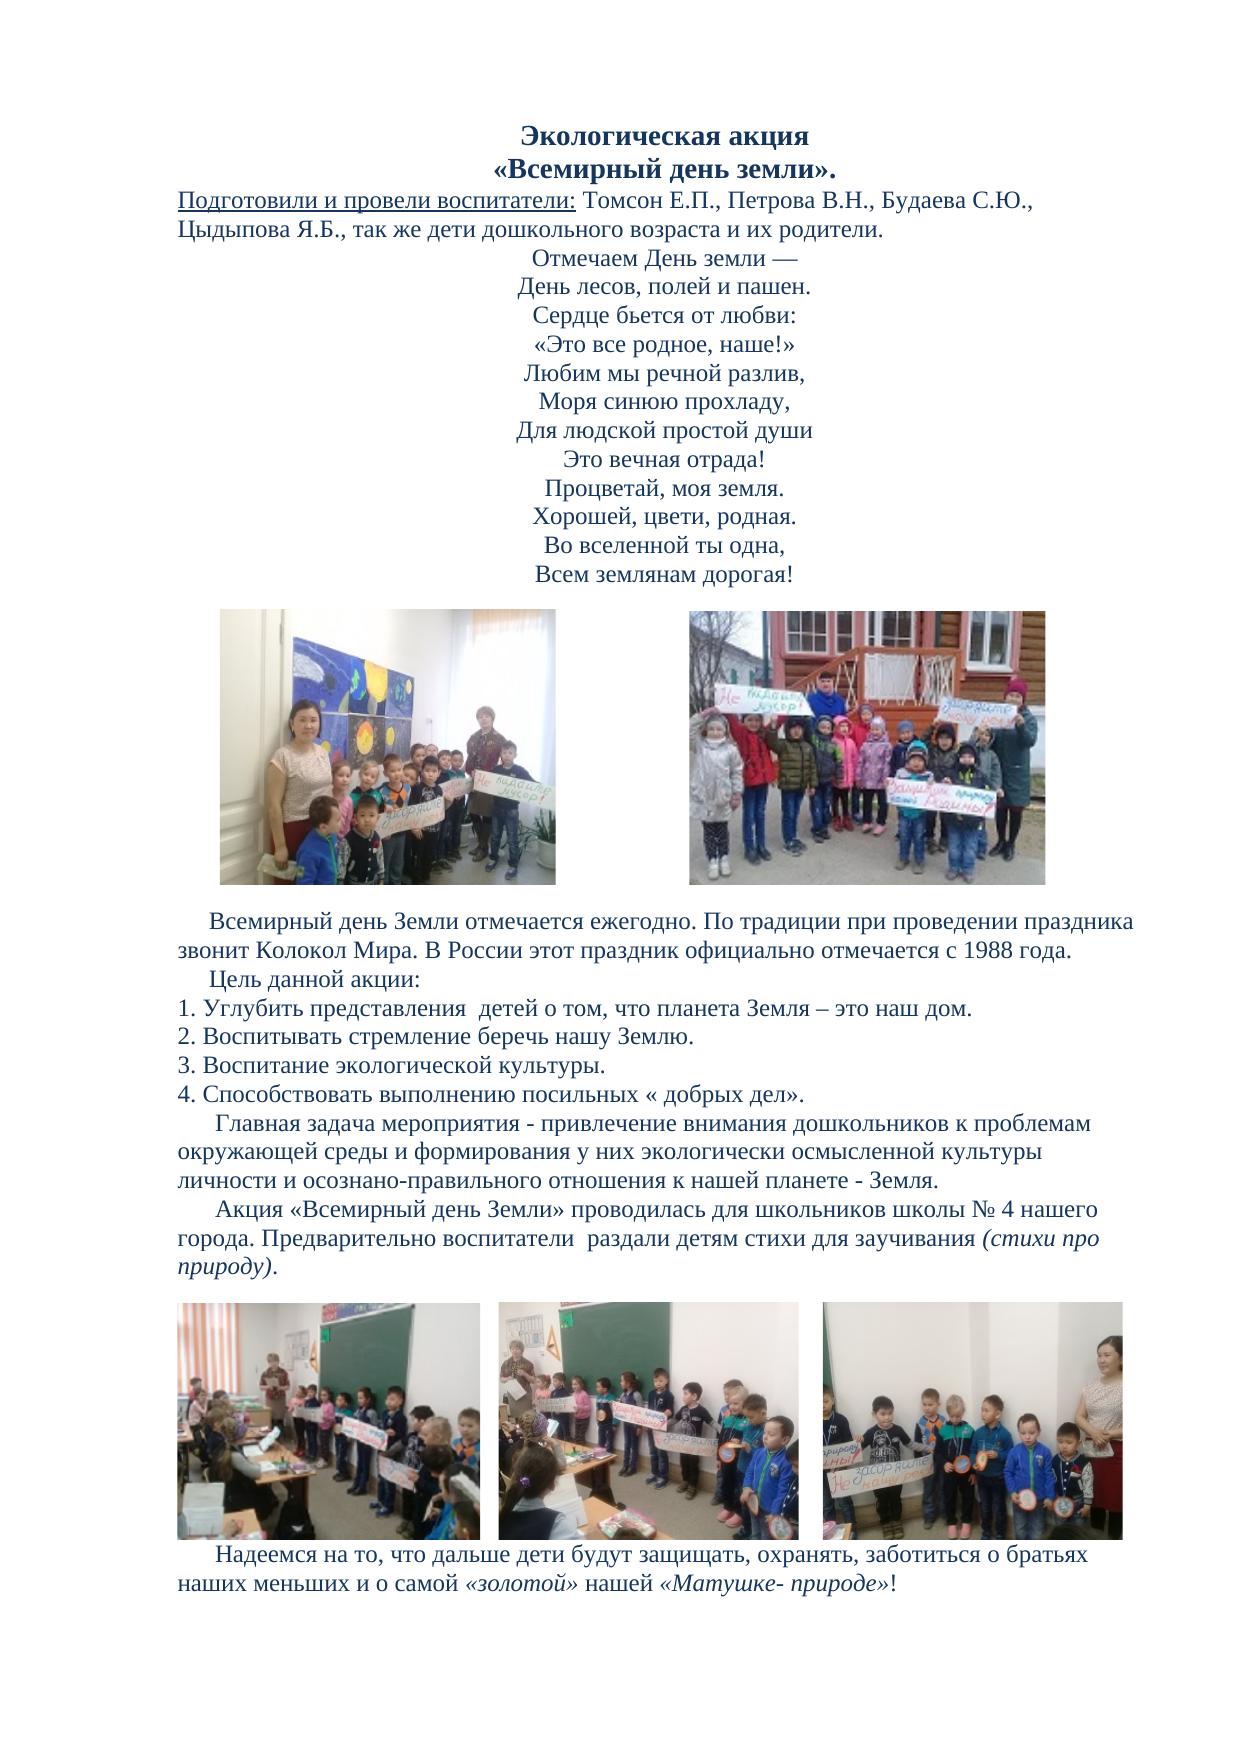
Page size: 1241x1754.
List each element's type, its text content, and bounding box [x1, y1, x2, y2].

text «Всемирный день земли». [177, 152, 1152, 185]
text Для людской простой души Это вечная отрада! Процветай, моя земля. Хорошей, цвети, родная. Во вселенной ты одна, Всем землянам дорогая! [177, 415, 1152, 588]
text Акция «Всемирный день Земли» проводилась для школьников школы № 4 нашего города. Предварительно воспитатели раздали детям стихи для заучивания (стихи про природу). [278, 1194, 1152, 1280]
text Главная задача мероприятия - привлечение внимания дошкольников к проблемам окружающей среды и формирования у них экологически осмысленной культуры личности и осознано-правильного отношения к нашей планете - Земля. [939, 1108, 1152, 1194]
text Надеемся на то, что дальше дети будут защищать, охранять, заботиться о братьях наших меньших и о самой «золотой» нашей «Матушке- природе»! [177, 1539, 1152, 1597]
text Экологическая акция [177, 118, 1152, 152]
picture [177, 1303, 481, 1540]
picture [498, 1302, 799, 1540]
picture [822, 1302, 1123, 1540]
text 3. Воспитание экологической культуры. [177, 1050, 1152, 1079]
text Подготовили и провели воспитатели: Томсон Е.П., Петрова В.Н., Будаева С.Ю., Цыдыпова Я.Б., так же дети дошкольного возраста и их родители. [177, 185, 1152, 243]
text Всемирный день Земли отмечается ежегодно. По традиции при проведении праздника звонит Колокол Мира. В России этот праздник официально отмечается с 1988 года. [177, 906, 1152, 964]
picture [219, 609, 556, 885]
text 1. Углубить представления детей о том, что планета Земля – это наш дом. [177, 993, 1152, 1021]
text 4. Способствовать выполнению посильных « добрых дел». [177, 1079, 1152, 1108]
text Сердце бьется от любви: «Это все родное, наше!» [177, 300, 1152, 358]
text Любим мы речной разлив, Моря синюю прохладу, [177, 358, 1152, 415]
text Отмечаем День земли — День лесов, полей и пашен. [177, 243, 1152, 300]
text Цель данной акции: [177, 964, 1152, 993]
picture [689, 611, 1046, 885]
text 2. Воспитывать стремление беречь нашу Землю. [177, 1021, 1152, 1050]
